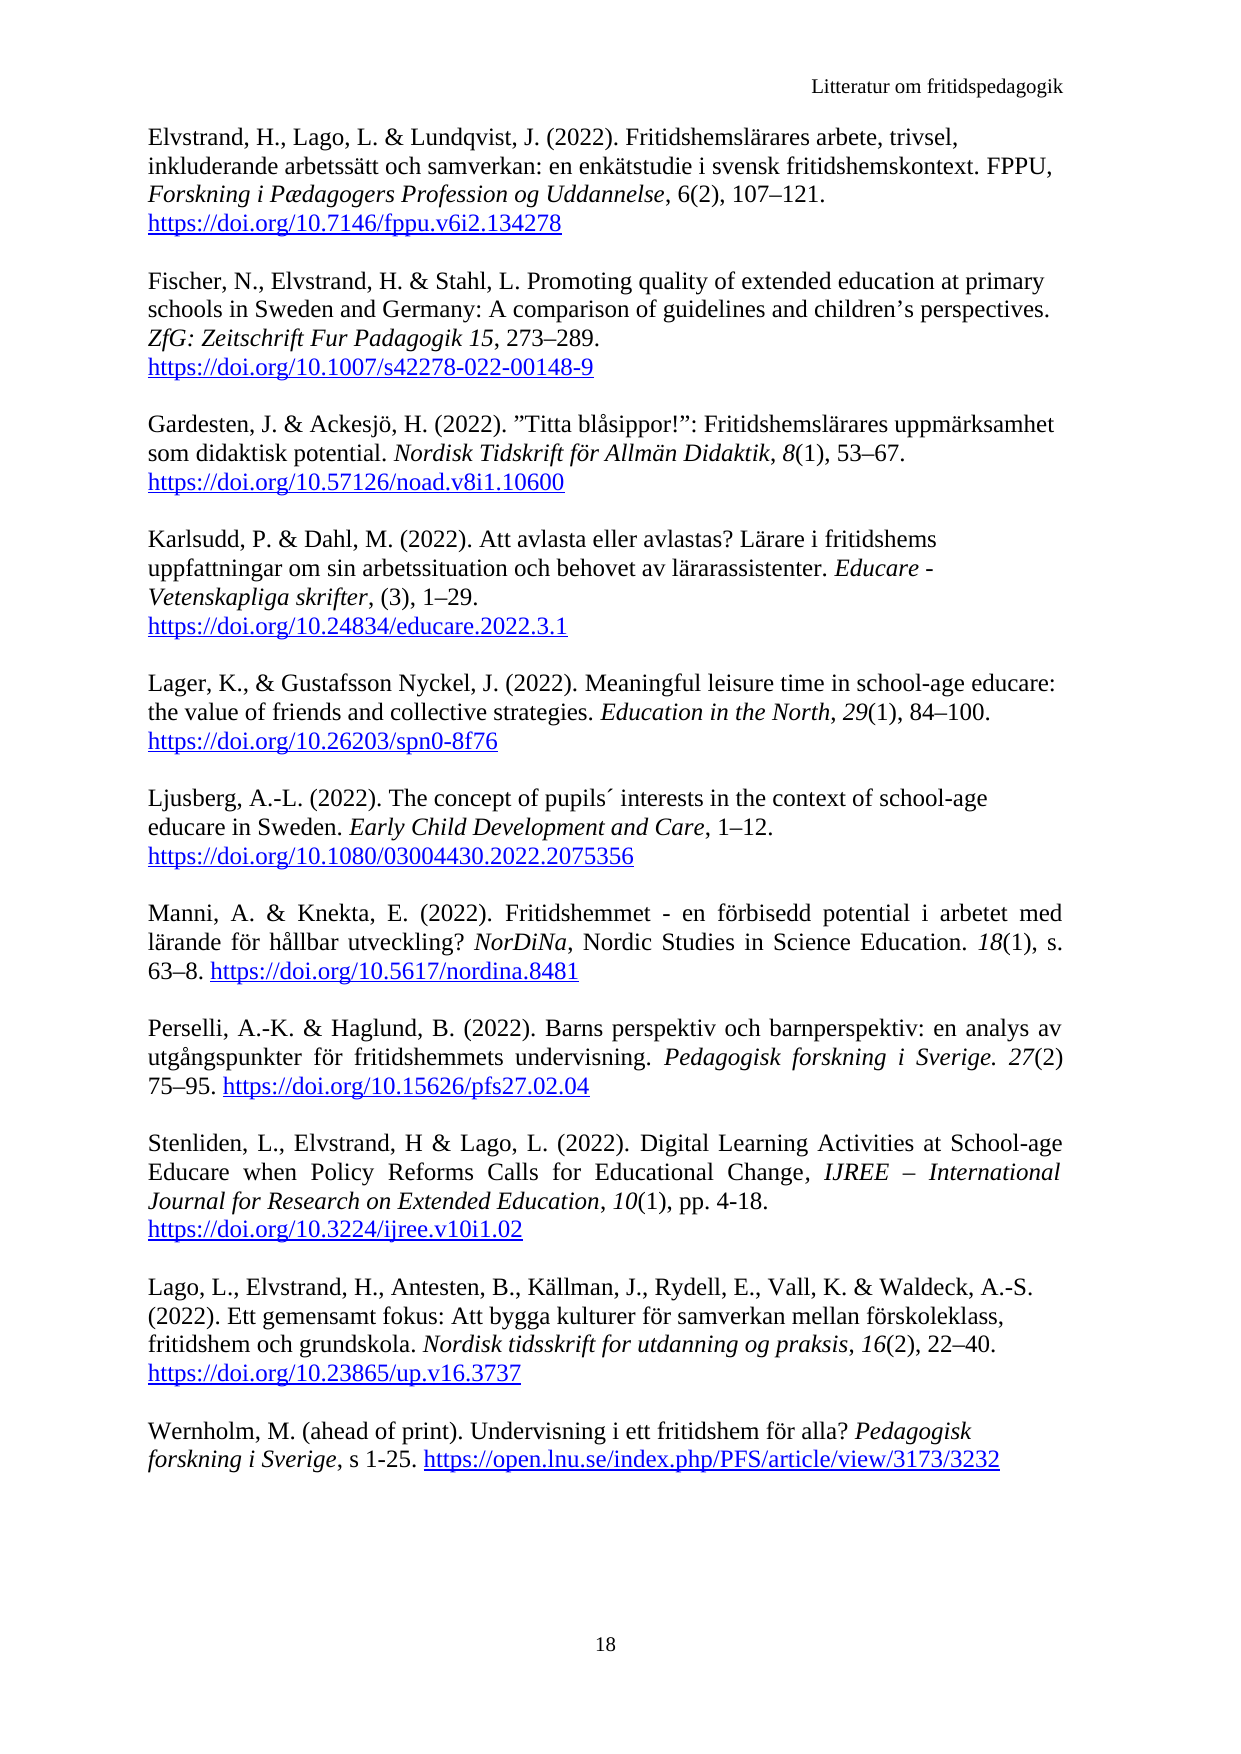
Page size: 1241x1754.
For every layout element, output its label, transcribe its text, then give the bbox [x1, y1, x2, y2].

text Stenliden, L., Elvstrand, H & Lago, L. (2022). Digital Learning Activities at School-age Educare when Policy Reforms Calls for Educational Change, IJREE – International Journal for Research on Extended Education, 10(1), pp. 4-18. [148, 1128, 1063, 1214]
text Lager, K., & Gustafsson Nyckel, J. (2022). Meaningful leisure time in school-age educare: the value of friends and collective strategies. Education in the North, 29(1), 84–100. https://doi.org/10.26203/spn0-8f76 [148, 668, 1063, 754]
text https://doi.org/10.3224/ijree.v10i1.02 [148, 1214, 1063, 1243]
text Wernholm, M. (ahead of print). Undervisning i ett fritidshem för alla? Pedagogisk forskning i Sverige, s 1-25. https://open.lnu.se/index.php/PFS/article/view/3173/3232 [148, 1416, 1063, 1473]
text https://doi.org/10.1007/s42278-022-00148-9 [148, 352, 1063, 381]
text Karlsudd, P. & Dahl, M. (2022). Att avlasta eller avlastas? Lärare i fritidshems uppfattningar om sin arbetssituation och behovet av lärarassistenter. Educare - Vetenskapliga skrifter, (3), 1–29. [148, 524, 1063, 611]
text Fischer, N., Elvstrand, H. & Stahl, L. Promoting quality of extended education at primary schools in Sweden and Germany: A comparison of guidelines and children’s perspectives. ZfG: Zeitschrift Fur Padagogik 15, 273–289. [148, 266, 1063, 352]
text Gardesten, J. & Ackesjö, H. (2022). ”Titta blåsippor!”: Fritidshemslärares uppmärksamhet som didaktisk potential. Nordisk Tidskrift för Allmän Didaktik, 8(1), 53–67. https://doi.org/10.57126/noad.v8i1.10600 [148, 409, 1063, 496]
text Lago, L., Elvstrand, H., Antesten, B., Källman, J., Rydell, E., Vall, K. & Waldeck, A.-S. (2022). Ett gemensamt fokus: Att bygga kulturer för samverkan mellan förskoleklass, fritidshem och grundskola. Nordisk tidsskrift for utdanning og praksis, 16(2), 22–40. https://doi.org/10.23865/up.v16.3737 [148, 1272, 1063, 1387]
text Manni, A. & Knekta, E. (2022). Fritidshemmet - en förbisedd potential i arbetet med lärande för hållbar utveckling? NorDiNa, Nordic Studies in Science Education. 18(1), s. 63–8. https://doi.org/10.5617/nordina.8481 [148, 898, 1063, 984]
text Elvstrand, H., Lago, L. & Lundqvist, J. (2022). Fritidshemslärares arbete, trivsel, inkluderande arbetssätt och samverkan: en enkätstudie i svensk fritidshemskontext. FPPU, Forskning i Pædagogers Profession og Uddannelse, 6(2), 107–121. https://doi.org/10.7146/fppu.v6i2.134278 [148, 122, 1063, 237]
text Ljusberg, A.-L. (2022). The concept of pupils´ interests in the context of school-age educare in Sweden. Early Child Development and Care, 1–12. https://doi.org/10.1080/03004430.2022.2075356 [148, 783, 1063, 869]
text https://doi.org/10.24834/educare.2022.3.1 [148, 611, 1063, 639]
text Perselli, A.-K. & Haglund, B. (2022). Barns perspektiv och barnperspektiv: en analys av utgångspunkter för fritidshemmets undervisning. Pedagogisk forskning i Sverige. 27(2) 75–95. https://doi.org/10.15626/pfs27.02.04 [148, 1013, 1063, 1099]
